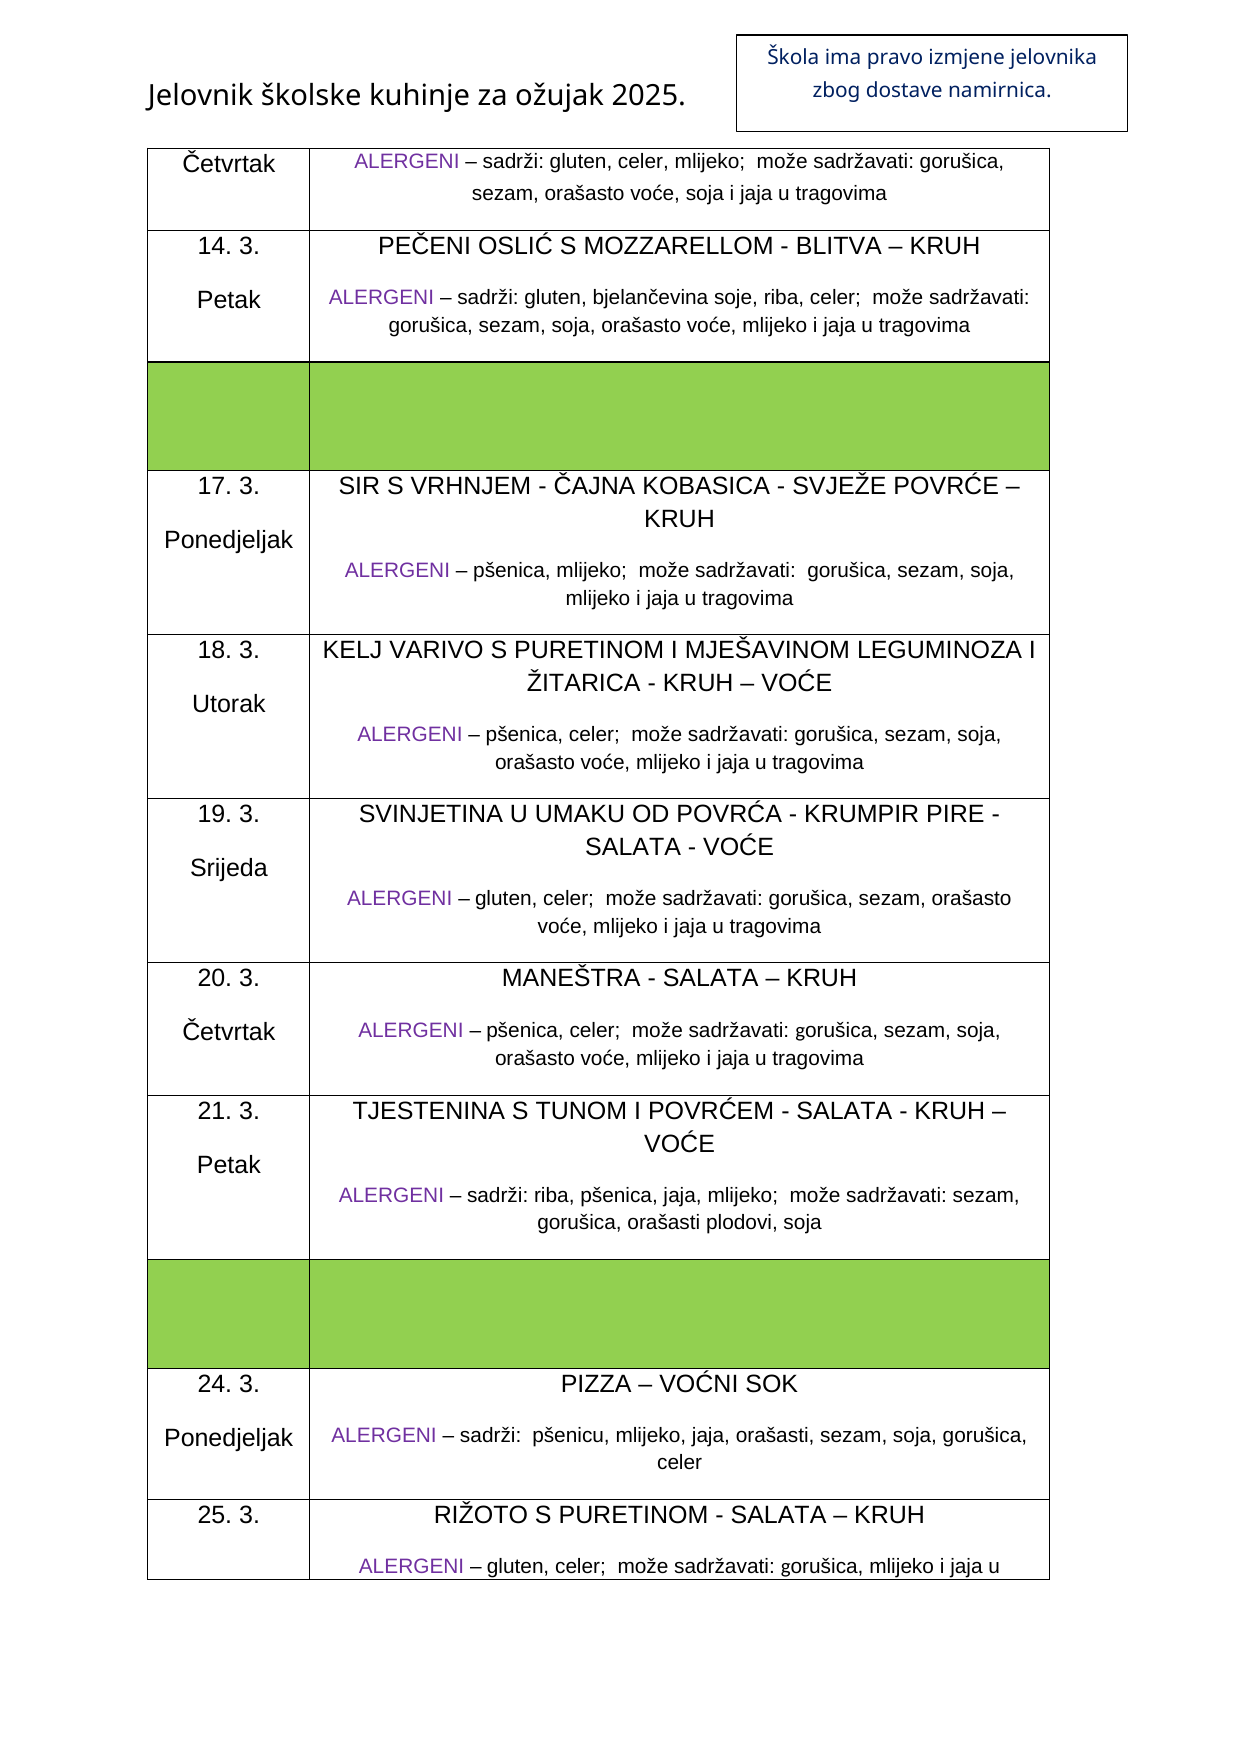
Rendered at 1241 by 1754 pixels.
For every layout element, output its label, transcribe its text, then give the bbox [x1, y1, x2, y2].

table_cell 13. 3. Četvrtak [148, 149, 309, 230]
table_cell TJESTENINA S TUNOM I POVRĆEM - SALATA - KRUH – VOĆE ALERGENI – sadrži: riba, pšenica, jaja, mlijeko; može sadržavati: sezam, gorušica, orašasti plodovi, soja [310, 1096, 1049, 1259]
table_cell PIZZA – VOĆNI SOK ALERGENI – sadrži: pšenicu, mlijeko, jaja, orašasti, sezam, soja, gorušica, celer [310, 1369, 1049, 1499]
table_cell PEČENI OSLIĆ S MOZZARELLOM - BLITVA – KRUH ALERGENI – sadrži: gluten, bjelančevina soje, riba, celer; može sadržavati: gorušica, sezam, soja, orašasto voće, mlijeko i jaja u tragovima [310, 231, 1049, 361]
table_cell 25. 3. Utorak [148, 1500, 309, 1579]
table_cell SVINJETINA U UMAKU OD POVRĆA - KRUMPIR PIRE - SALATA - VOĆE ALERGENI – gluten, celer; može sadržavati: gorušica, sezam, orašasto voće, mlijeko i jaja u tragovima [310, 799, 1049, 962]
table_cell [148, 363, 309, 470]
table_cell 17. 3. Ponedjeljak [148, 471, 309, 634]
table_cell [310, 149, 1049, 230]
table_cell [148, 1260, 309, 1368]
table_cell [310, 1500, 1049, 1579]
table_cell [310, 363, 1049, 470]
table_cell 18. 3. Utorak [148, 635, 309, 798]
table_cell KELJ VARIVO S PURETINOM I MJEŠAVINOM LEGUMINOZA I ŽITARICA - KRUH – VOĆE ALERGENI – pšenica, celer; može sadržavati: gorušica, sezam, soja, orašasto voće, mlijeko i jaja u tragovima [310, 635, 1049, 798]
table_cell 14. 3. Petak [148, 231, 309, 361]
table_cell SIR S VRHNJEM - ČAJNA KOBASICA - SVJEŽE POVRĆE – KRUH ALERGENI – pšenica, mlijeko; može sadržavati: gorušica, sezam, soja, mlijeko i jaja u tragovima [310, 471, 1049, 634]
table_cell 20. 3. Četvrtak [148, 963, 309, 1095]
table_cell 21. 3. Petak [148, 1096, 309, 1259]
table_cell 24. 3. Ponedjeljak [148, 1369, 309, 1499]
table_cell [310, 1260, 1049, 1368]
table_cell 19. 3. Srijeda [148, 799, 309, 962]
table_cell MANEŠTRA - SALATA – KRUH ALERGENI – pšenica, celer; može sadržavati: gorušica, sezam, soja, orašasto voće, mlijeko i jaja u tragovima [310, 963, 1049, 1095]
